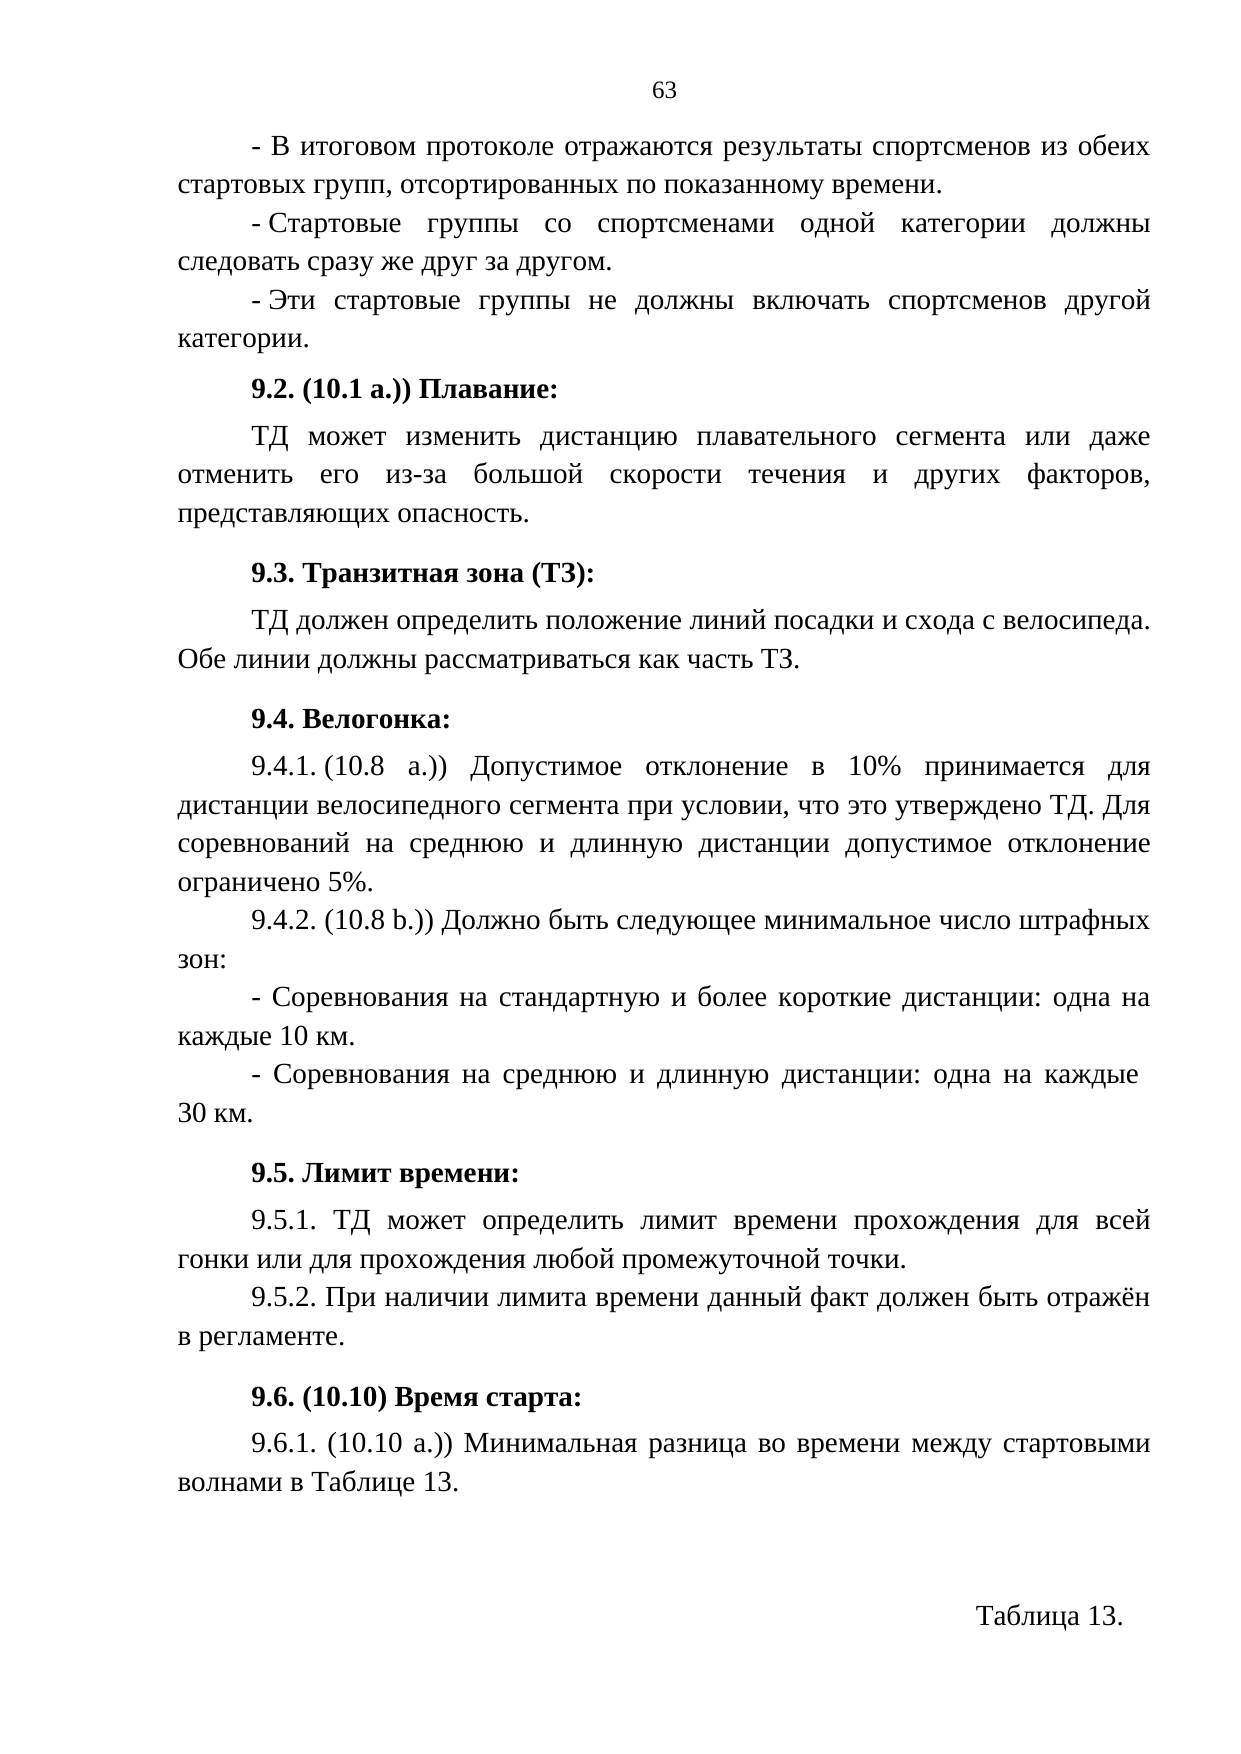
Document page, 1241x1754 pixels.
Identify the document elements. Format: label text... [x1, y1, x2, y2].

text Таблица 13. [177, 1598, 1152, 1632]
text 9.2. (10.1 a.)) Плавание: [177, 371, 1152, 404]
text - Соревнования на стандартную и более короткие дистанции: одна на каждые 10 км. [177, 979, 1152, 1052]
list - Стартовые группы со спортсменами одной категории должны следовать сразу же друг за другом. [177, 205, 1152, 277]
text 9.5.1. ТД может определить лимит времени прохождения для всей гонки или для прохождения любой промежуточной точки. [177, 1202, 1152, 1274]
text 9.6.1. (10.10 a.)) Минимальная разница во времени между стартовыми волнами в Таблице 13. [177, 1426, 1152, 1498]
text - Соревнования на среднюю и длинную дистанции: одна на каждые 30 км. [177, 1057, 1152, 1129]
list ТД может изменить дистанцию плавательного сегмента или даже отменить его из-за большой скорости течения и других факторов, представляющих опасность. [177, 418, 1152, 528]
text 9.3. Транзитная зона (ТЗ): [177, 555, 1152, 589]
list - Эти стартовые группы не должны включать спортсменов другой категории. [177, 282, 1152, 354]
text 9.6. (10.10) Время старта: [177, 1379, 1152, 1412]
text 9.4.1. (10.8 a.)) Допустимое отклонение в 10% принимается для дистанции велосипедного сегмента при условии, что это утверждено ТД. Для соревнований на среднюю и длинную дистанции допустимое отклонение ограничено 5%. [177, 748, 1152, 897]
text ТД должен определить положение линий посадки и схода с велосипеда. Обе линии должны рассматриваться как часть ТЗ. [177, 602, 1152, 674]
text 9.5.2. При наличии лимита времени данный факт должен быть отражён в регламенте. [177, 1279, 1152, 1352]
list - В итоговом протоколе отражаются результаты спортсменов из обеих стартовых групп, отсортированных по показанному времени. [177, 128, 1152, 200]
text 9.4. Велогонка: [177, 701, 1152, 735]
text 9.4.2. (10.8 b.)) Должно быть следующее минимальное число штрафных зон: [177, 902, 1152, 974]
text 9.5. Лимит времени: [177, 1156, 1152, 1189]
